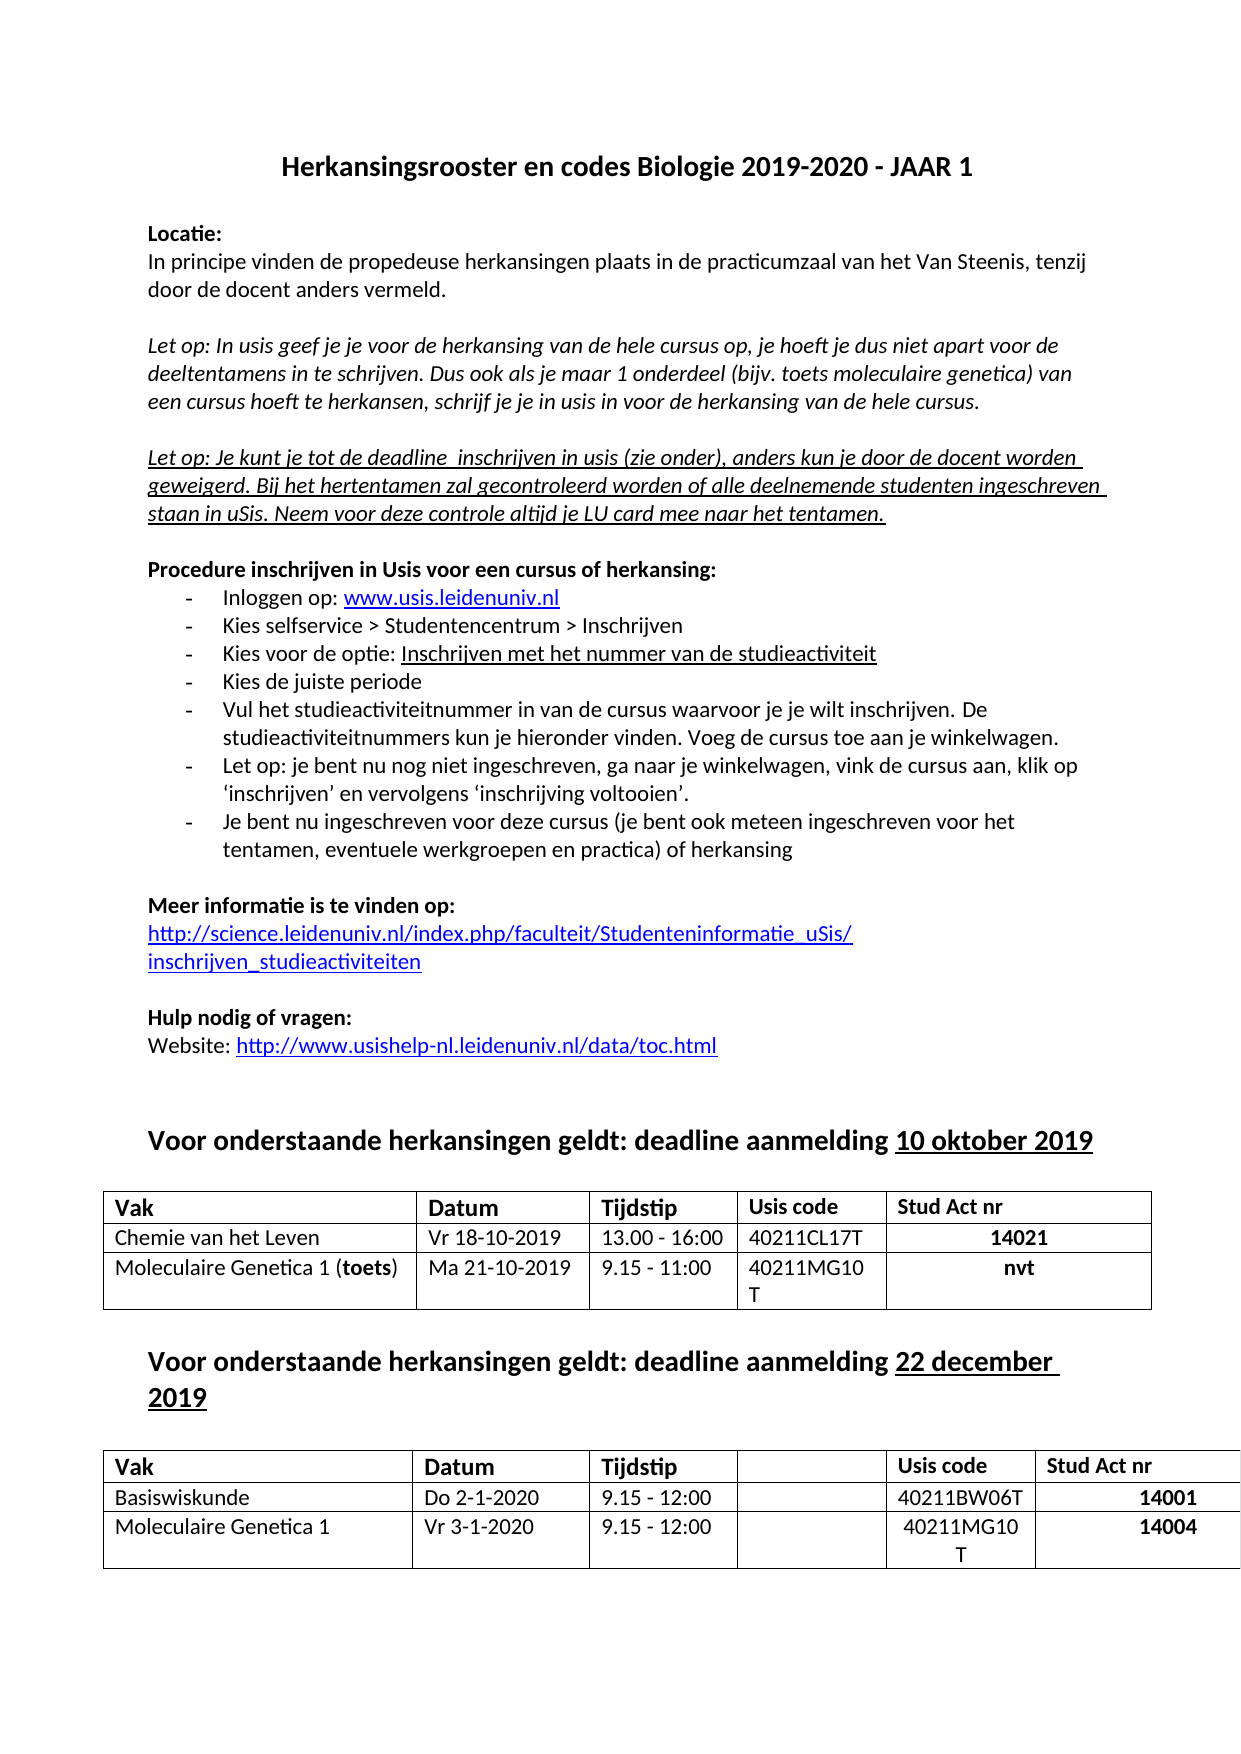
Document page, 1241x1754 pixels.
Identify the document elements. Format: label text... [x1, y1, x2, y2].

table_cell 40211MG10T [887, 1512, 1035, 1568]
text http://science.leidenuniv.nl/index.php/faculteit/Studenteninformatie_uSis/inschrijven_studieactiviteiten [148, 919, 1107, 975]
table_cell 9.15 - 12:00 [590, 1512, 737, 1568]
list Kies de juiste periode [185, 667, 1107, 695]
table_cell Do 2-1-2020 [413, 1483, 589, 1511]
table_header [738, 1451, 886, 1482]
text Voor onderstaande herkansingen geldt: deadline aanmelding 22 december 2019 [148, 1343, 1107, 1414]
table_cell 14004 [1036, 1512, 1240, 1568]
table_cell 9.15 - 12:00 [590, 1483, 737, 1511]
text Voor onderstaande herkansingen geldt: deadline aanmelding 10 oktober 2019 [148, 1122, 1107, 1157]
text Herkansingsrooster en codes Biologie 2019-2020 - JAAR 1 [148, 148, 1107, 183]
table_cell [738, 1483, 886, 1511]
table_header Stud Act nr [1036, 1451, 1240, 1482]
list Je bent nu ingeschreven voor deze cursus (je bent ook meteen ingeschreven voor het tentamen, eventuele werkgroepen en practica) of herkansing [185, 807, 1107, 863]
table_cell nvt [887, 1253, 1151, 1309]
text Let op: In usis geef je je voor de herkansing van de hele cursus op, je hoeft je dus niet apart voor de deeltentamens in te schrijven. Dus ook als je maar 1 onderdeel (bijv. toets moleculaire genetica) van een cursus hoeft te herkansen, schrijf je je in usis in voor de herkansing van de hele cursus. [148, 331, 1107, 415]
text Procedure inschrijven in Usis voor een cursus of herkansing: [148, 555, 1107, 583]
table_header Tijdstip [590, 1451, 737, 1482]
table_cell 9.15 - 11:00 [590, 1253, 737, 1309]
table_cell Chemie van het Leven [104, 1224, 416, 1252]
table_header Usis code [738, 1192, 886, 1222]
table_cell Vr 18-10-2019 [417, 1224, 589, 1252]
list Let op: je bent nu nog niet ingeschreven, ga naar je winkelwagen, vink de cursus aan, klik op ‘inschrijven’ en vervolgens ‘inschrijving voltooien’. [185, 751, 1107, 807]
table_cell 13.00 - 16:00 [590, 1224, 737, 1252]
text Let op: Je kunt je tot de deadline inschrijven in usis (zie onder), anders kun je door de docent worden geweigerd. Bij het hertentamen zal gecontroleerd worden of alle deelnemende studenten ingeschreven staan in uSis. Neem voor deze controle altijd je LU card mee naar het tentamen. [148, 497, 1107, 527]
table_cell Moleculaire Genetica 1 (toets) [104, 1253, 416, 1309]
text Hulp nodig of vragen: [148, 1003, 1107, 1031]
table_cell Basiswiskunde [104, 1483, 412, 1511]
text Website: http://www.usishelp-nl.leidenuniv.nl/data/toc.html [148, 1031, 1107, 1059]
table_header Vak [104, 1451, 412, 1482]
table_cell Moleculaire Genetica 1 [104, 1512, 412, 1568]
table_header Datum [413, 1451, 589, 1482]
table_cell 40211MG10T [738, 1253, 886, 1309]
table_cell Ma 21-10-2019 [417, 1253, 589, 1309]
table_cell 40211CL17T [738, 1224, 886, 1252]
list Inloggen op: www.usis.leidenuniv.nl [185, 583, 1107, 611]
list Kies selfservice > Studentencentrum > Inschrijven [185, 611, 1107, 639]
table_header Datum [417, 1192, 589, 1222]
table_cell 40211BW06T [887, 1483, 1035, 1511]
table_header Usis code [887, 1451, 1035, 1482]
text Let op: Je kunt je tot de deadline inschrijven in usis (zie onder), anders kun je door de docent worden geweigerd. Bij het hertentamen zal gecontroleerd worden of alle deelnemende studenten ingeschreven staan in uSis. Neem voor deze controle altijd je LU card mee naar het tentamen. [148, 443, 1107, 495]
table_cell Vr 3-1-2020 [413, 1512, 589, 1568]
text Locatie: [148, 219, 1107, 247]
table_header Tijdstip [590, 1192, 737, 1222]
text In principe vinden de propedeuse herkansingen plaats in de practicumzaal van het Van Steenis, tenzij door de docent anders vermeld. [148, 247, 1107, 303]
table_header Vak [104, 1192, 416, 1222]
text Meer informatie is te vinden op: [148, 891, 1107, 919]
table_cell 14021 [887, 1224, 1151, 1252]
list Vul het studieactiviteitnummer in van de cursus waarvoor je je wilt inschrijven. De studieactiviteitnummers kun je hieronder vinden. Voeg de cursus toe aan je winkelwagen. [185, 695, 1107, 751]
table_cell 14001 [1036, 1483, 1240, 1511]
table_header Stud Act nr [887, 1192, 1151, 1222]
list Kies voor de optie: Inschrijven met het nummer van de studieactiviteit [185, 639, 1107, 667]
table_cell [738, 1512, 886, 1568]
